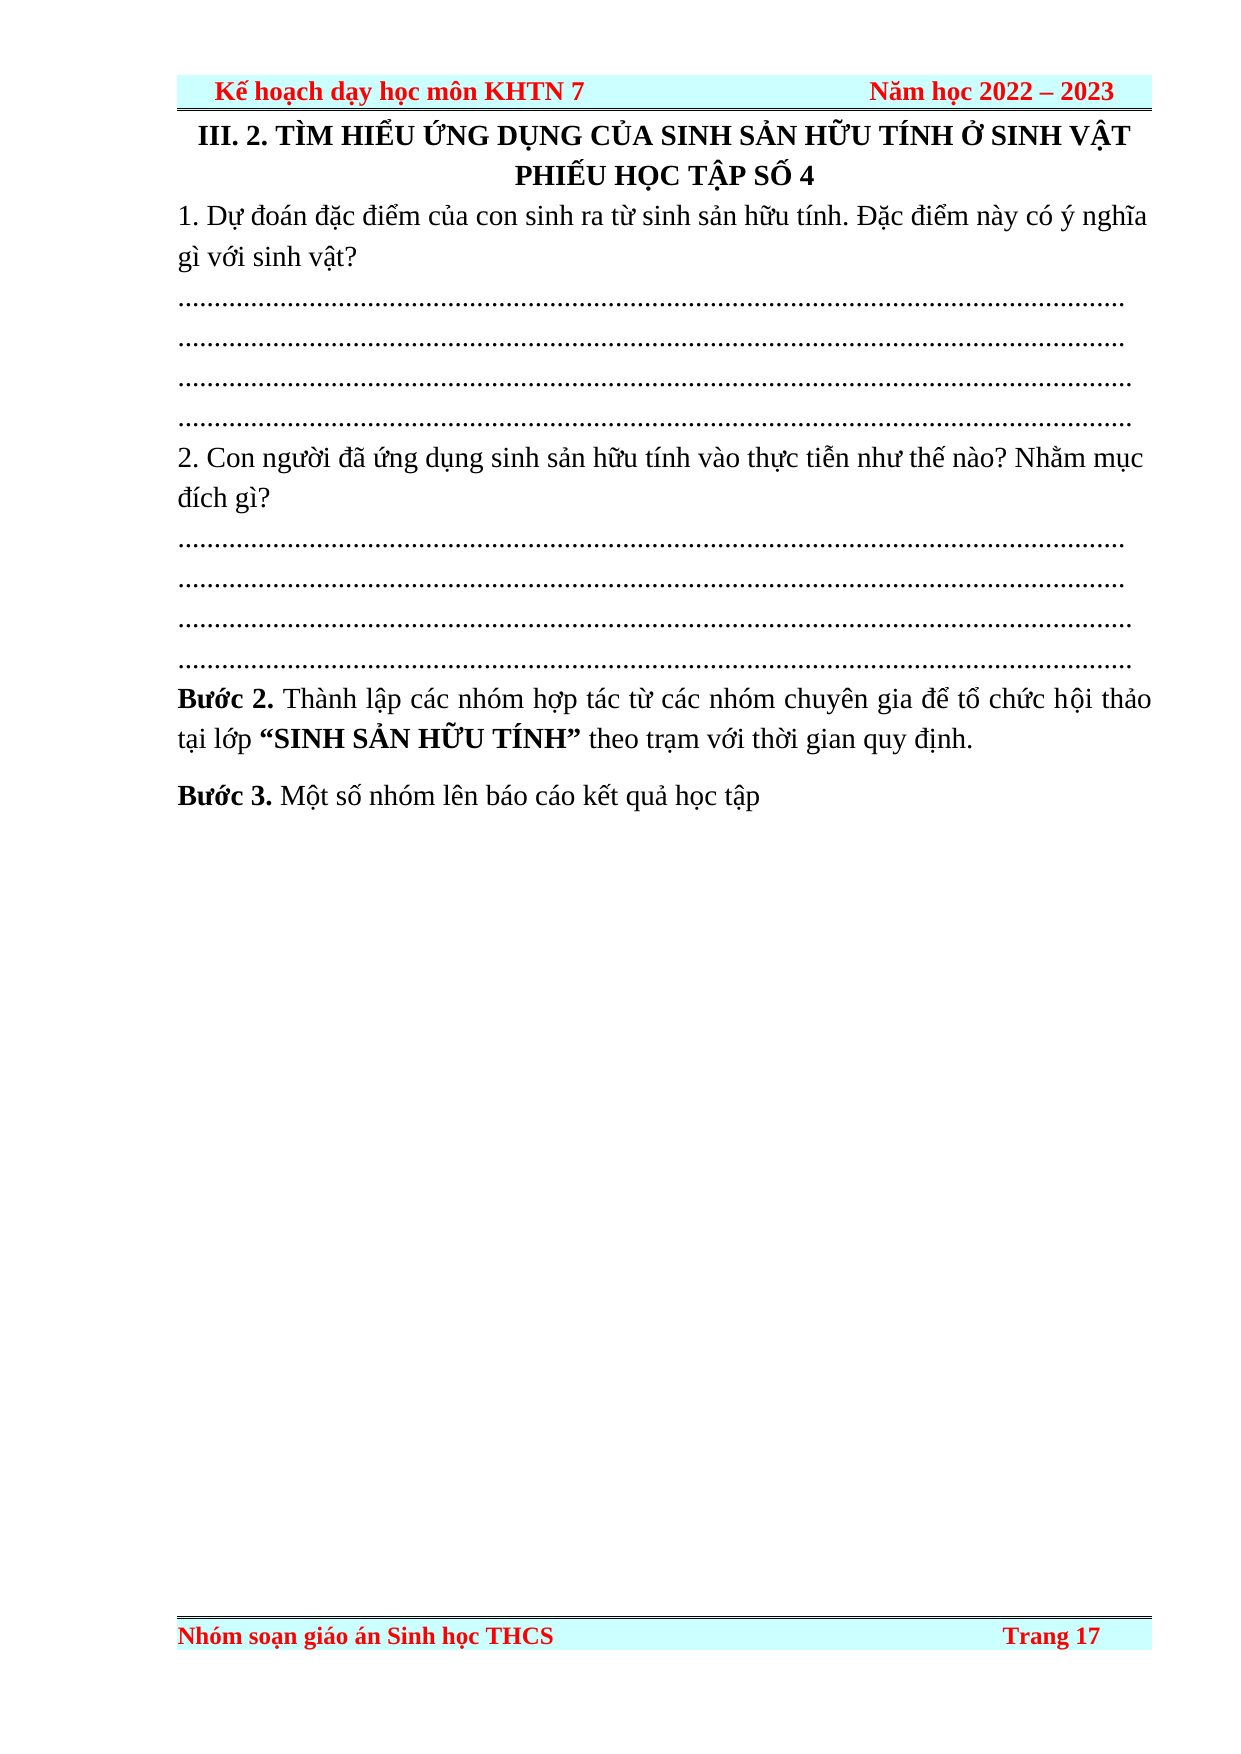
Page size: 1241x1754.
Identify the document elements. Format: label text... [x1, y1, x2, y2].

text ................................................................................................................................... [177, 399, 1152, 433]
text III. 2. TÌM HIỂU ỨNG DỤNG CỦA SINH SẢN HỮU TÍNH Ở SINH VẬT [177, 118, 1152, 152]
text .................................................................................................................................. [177, 319, 1152, 353]
text ................................................................................................................................... [177, 601, 1152, 634]
text .................................................................................................................................. [177, 520, 1152, 554]
text .................................................................................................................................. [177, 279, 1152, 312]
text ................................................................................................................................... [177, 359, 1152, 393]
text Bước 3. Một số nhóm lên báo cáo kết quả học tập [177, 778, 1152, 812]
text ................................................................................................................................... [177, 641, 1152, 674]
text 1. Dự đoán đặc điểm của con sinh ra từ sinh sản hữu tính. Đặc điểm này có ý nghĩa gì với sinh vật? [177, 198, 1152, 272]
text Bước 2. Thành lập các nhóm hợp tác từ các nhóm chuyên gia để tổ chức hội thảo tại lớp “SINH SẢN HỮU TÍNH” theo trạm với thời gian quy định. [177, 681, 1152, 755]
text .................................................................................................................................. [177, 560, 1152, 594]
text PHIẾU HỌC TẬP SỐ 4 [177, 158, 1152, 192]
text 2. Con người đã ứng dụng sinh sản hữu tính vào thực tiễn như thế nào? Nhằm mục đích gì? [177, 440, 1152, 513]
